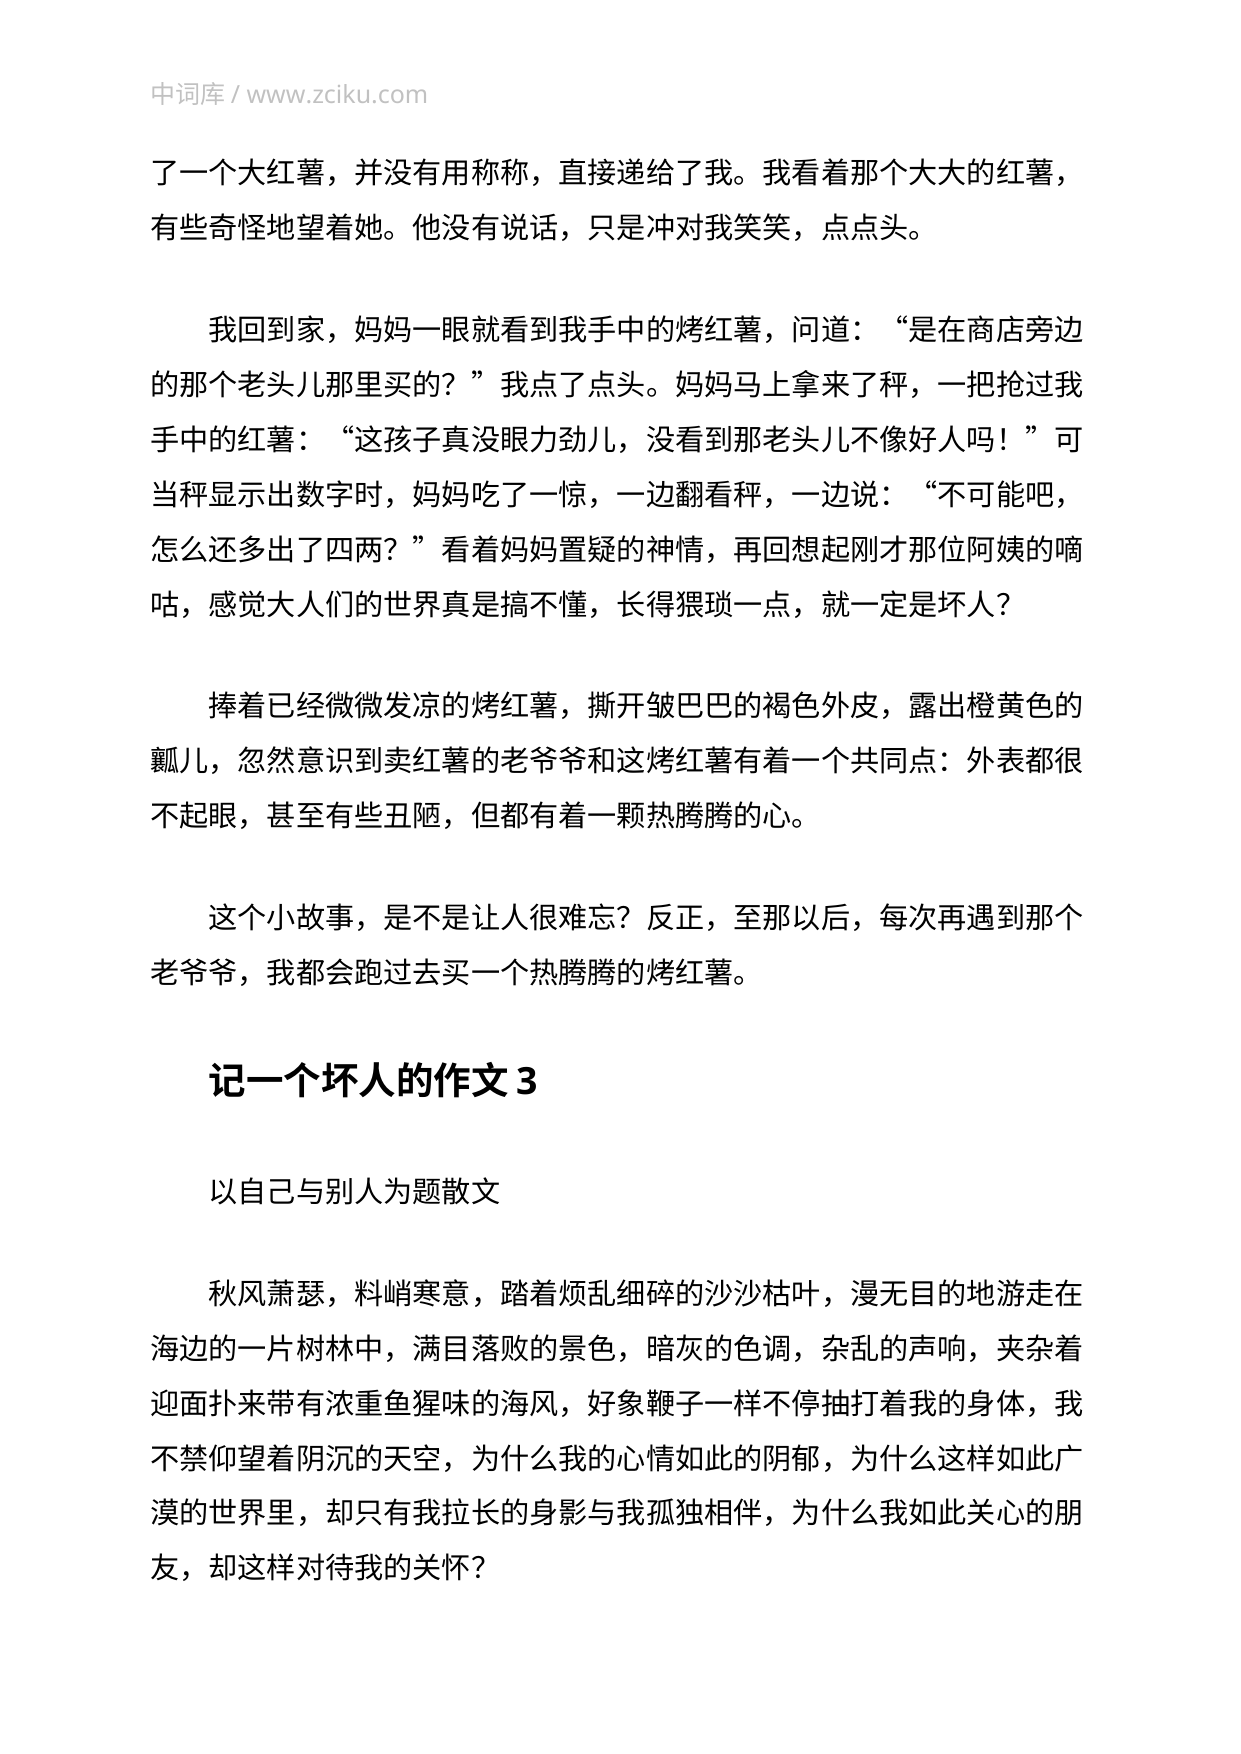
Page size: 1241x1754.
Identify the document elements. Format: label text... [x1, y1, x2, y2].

text 捧着已经微微发凉的烤红薯，撕开皱巴巴的褐色外皮，露出橙黄色的瓤儿，忽然意识到卖红薯的老爷爷和这烤红薯有着一个共同点：外表都很不起眼，甚至有些丑陋，但都有着一颗热腾腾的心。 [150, 683, 1090, 835]
text 这个小故事，是不是让人很难忘？反正，至那以后，每次再遇到那个老爷爷，我都会跑过去买一个热腾腾的烤红薯。 [150, 894, 1090, 992]
text 以自己与别人为题散文 [150, 1169, 1090, 1211]
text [150, 150, 1090, 247]
text 记一个坏人的作文3 [150, 1051, 1090, 1106]
text 秋风萧瑟，料峭寒意，踏着烦乱细碎的沙沙枯叶，漫无目的地游走在海边的一片树林中，满目落败的景色，暗灰的色调，杂乱的声响，夹杂着迎面扑来带有浓重鱼猩味的海风，好象鞭子一样不停抽打着我的身体，我不禁仰望着阴沉的天空，为什么我的心情如此的阴郁，为什么这样如此广漠的世界里，却只有我拉长的身影与我孤独相伴，为什么我如此关心的朋友，却这样对待我的关怀？ [150, 1271, 1090, 1587]
text 我回到家，妈妈一眼就看到我手中的烤红薯，问道：“是在商店旁边的那个老头儿那里买的？”我点了点头。妈妈马上拿来了秤，一把抢过我手中的红薯：“这孩子真没眼力劲儿，没看到那老头儿不像好人吗！”可当秤显示出数字时，妈妈吃了一惊，一边翻看秤，一边说：“不可能吧，怎么还多出了四两？”看着妈妈置疑的神情，再回想起刚才那位阿姨的嘀咕，感觉大人们的世界真是搞不懂，长得猥琐一点，就一定是坏人？ [150, 307, 1090, 623]
